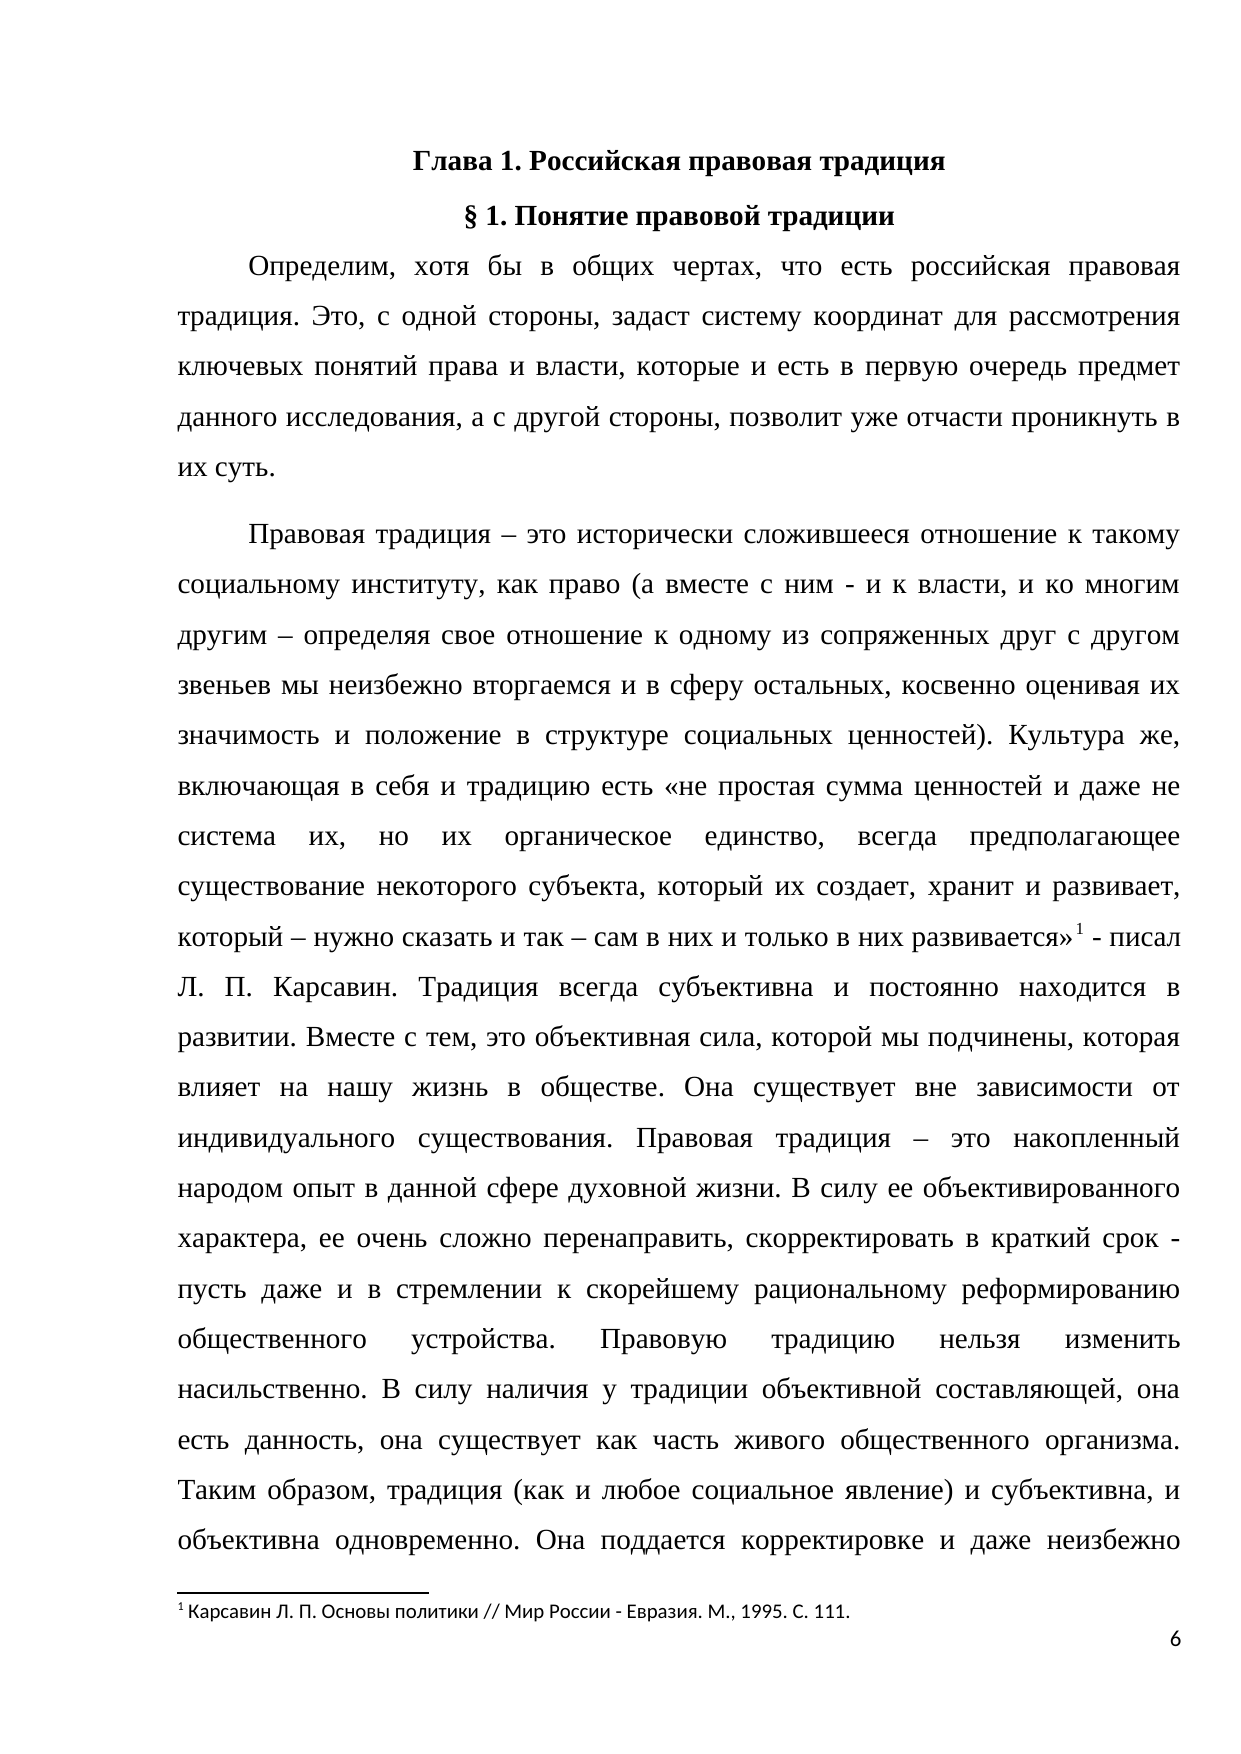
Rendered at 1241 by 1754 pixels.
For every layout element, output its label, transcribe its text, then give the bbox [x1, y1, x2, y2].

subtitle § 1. Понятие правовой традиции [177, 198, 1181, 231]
text Определим, хотя бы в общих чертах, что есть российская правовая традиция. Это, с одной стороны, задаст систему координат для рассмотрения ключевых понятий права и власти, которые и есть в первую очередь предмет данного исследования, а с другой стороны, позволит уже отчасти проникнуть в их суть. [177, 248, 1181, 483]
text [177, 516, 1181, 1556]
subtitle Глава 1. Российская правовая традиция [177, 143, 1181, 177]
